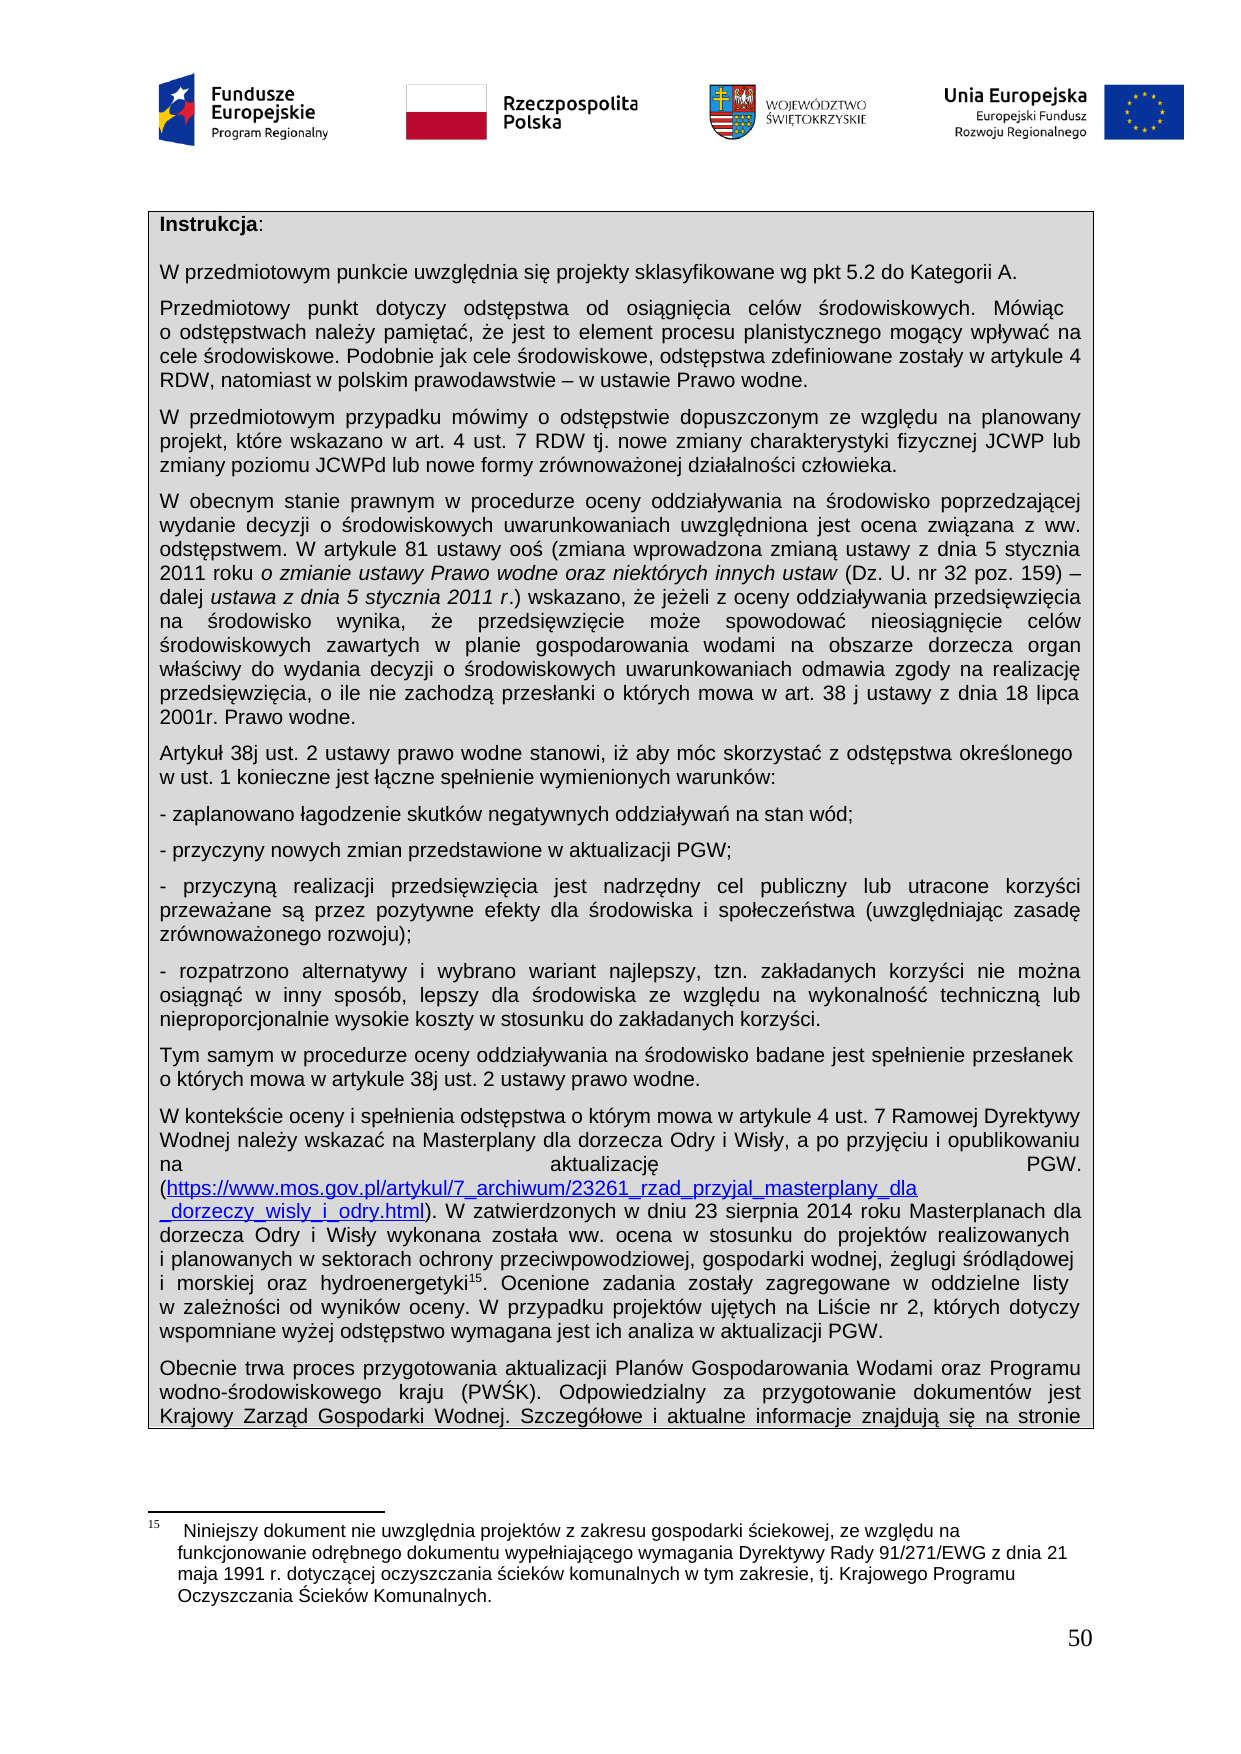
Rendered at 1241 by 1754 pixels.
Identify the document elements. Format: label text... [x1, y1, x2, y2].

picture [158, 73, 328, 146]
picture [945, 73, 1184, 146]
picture [709, 73, 866, 146]
picture [406, 73, 638, 146]
